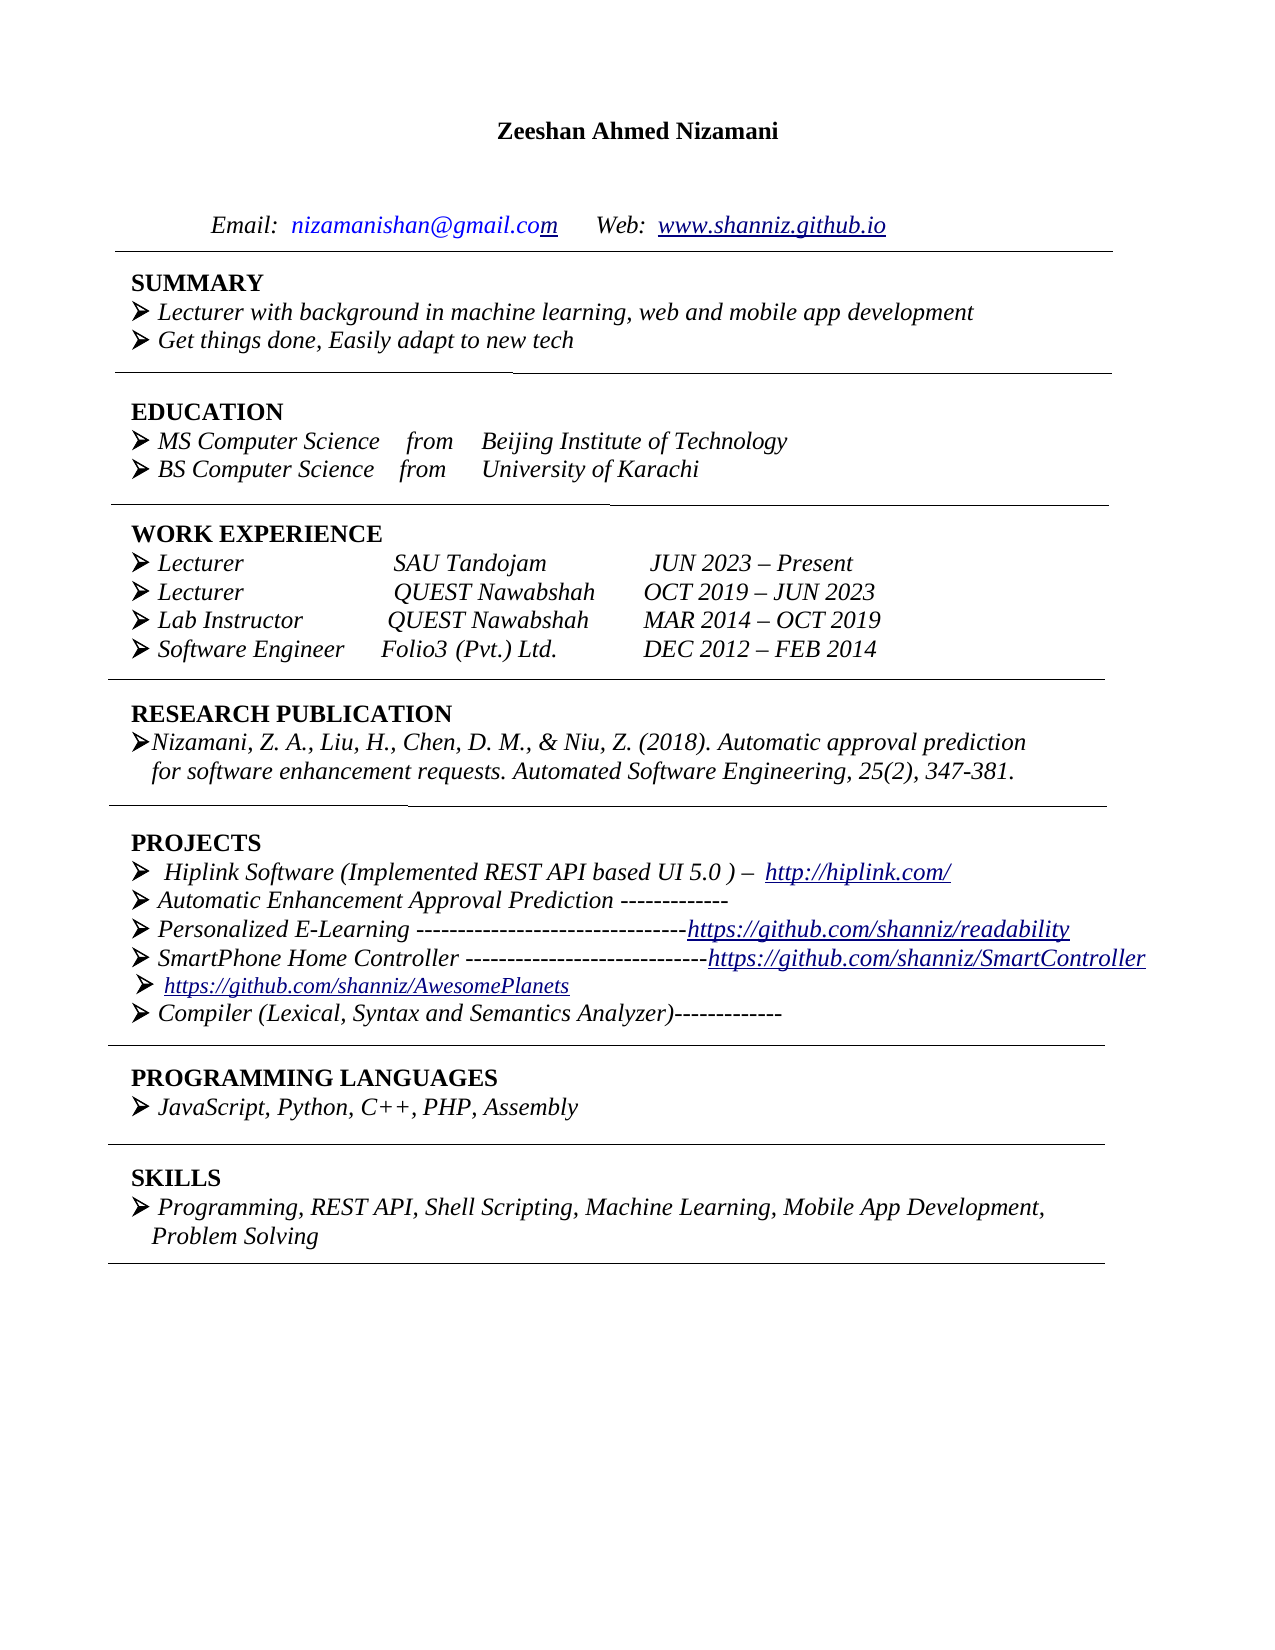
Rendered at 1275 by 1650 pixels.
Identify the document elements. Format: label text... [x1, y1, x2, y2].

list Automatic Enhancement Approval Prediction ------------- [131, 885, 1160, 914]
list SmartPhone Home Controller https://github.com/shanniz/SmartController [131, 943, 1160, 972]
text WORK EXPERIENCE [118, 519, 1160, 548]
list Lecturer SAU Tandojam JUN 2023 – Present [131, 548, 1160, 577]
subtitle SUMMARY [118, 268, 1160, 297]
list Get things done, Easily adapt to new tech [131, 325, 1160, 354]
list Lecturer with background in machine learning, web and mobile app development [131, 297, 1160, 325]
subtitle EDUCATION [118, 397, 1160, 426]
list JavaScript, Python, C++, PHP, Assembly [131, 1092, 1160, 1121]
list https://github.com/shanniz/AwesomePlanets [135, 972, 1160, 998]
list Lab Instructor QUEST Nawabshah MAR 2014 – OCT 2019 [131, 605, 1160, 634]
list Compiler (Lexical, Syntax and Semantics Analyzer)------------- [131, 998, 1160, 1027]
subtitle PROGRAMMING LANGUAGES [118, 1063, 1160, 1092]
list Hiplink Software (Implemented REST API based UI 5.0 ) – http://hiplink.com/ [131, 857, 1160, 885]
list MS Computer Science from Beijing Institute of Technology [131, 426, 1160, 454]
list Personalized E-Learning https://github.com/shanniz/readability [131, 914, 1160, 943]
list Software Engineer Folio3 (Pvt.) Ltd. DEC 2012 – FEB 2014 [131, 634, 1160, 663]
list Programming, REST API, Shell Scripting, Machine Learning, Mobile App Development, Problem Solving [131, 1192, 1116, 1250]
list Nizamani, Z. A., Liu, H., Chen, D. M., & Niu, Z. (2018). Automatic approval prediction for software enhancement requests. Automated Software Engineering, 25(2), 347-381. [131, 727, 1061, 785]
list BS Computer Science from University of Karachi [131, 454, 1160, 483]
subtitle PROJECTS [118, 828, 1160, 857]
list Lecturer QUEST Nawabshah OCT 2019 – JUN 2023 [131, 577, 1160, 605]
subtitle RESEARCH PUBLICATION [118, 699, 1160, 727]
subtitle Zeeshan Ahmed Nizamani [456, 116, 819, 145]
text Email: nizamanishan@gmail.com Web: www.shanniz.github.io [118, 210, 886, 239]
subtitle SKILLS [118, 1163, 1160, 1192]
